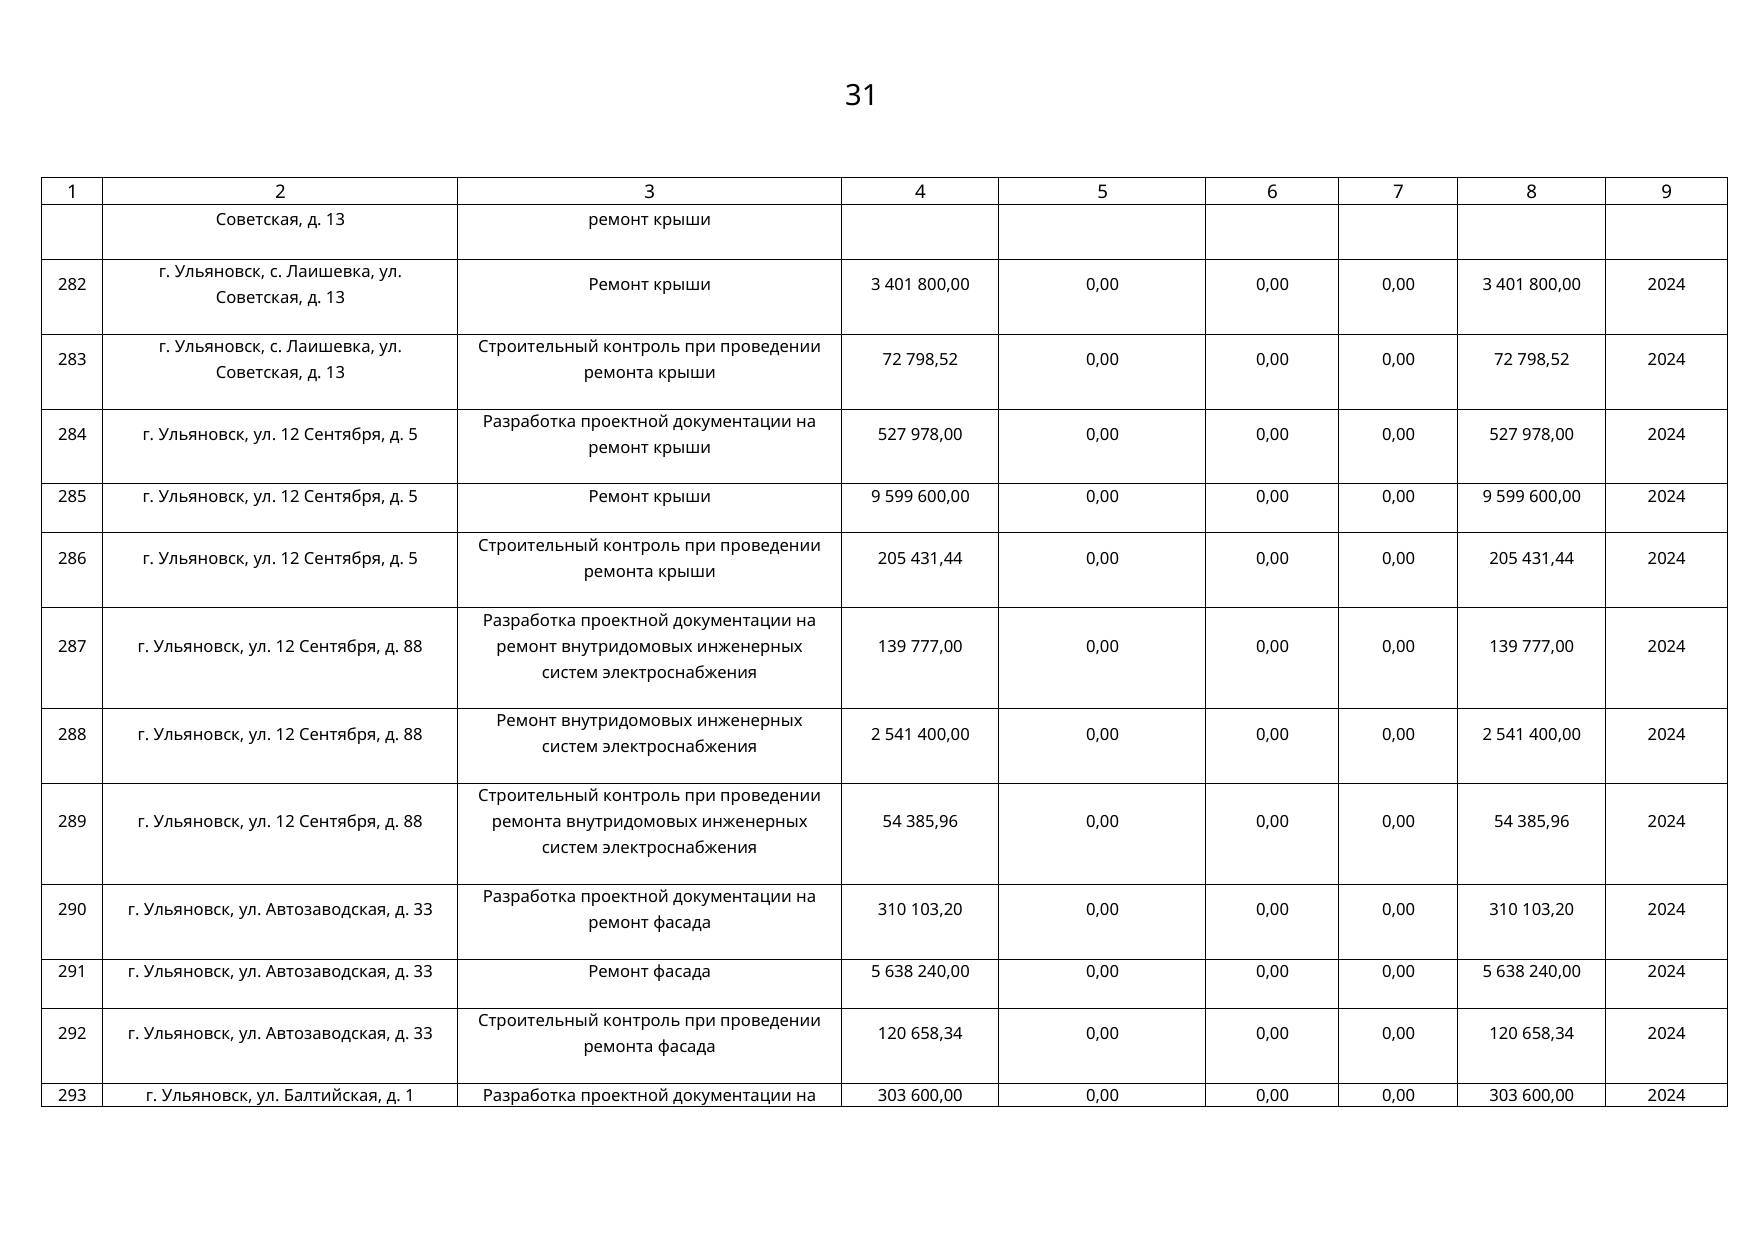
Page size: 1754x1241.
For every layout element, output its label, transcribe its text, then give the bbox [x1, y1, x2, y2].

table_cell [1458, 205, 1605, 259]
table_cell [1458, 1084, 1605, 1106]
table_header 2 [103, 178, 457, 204]
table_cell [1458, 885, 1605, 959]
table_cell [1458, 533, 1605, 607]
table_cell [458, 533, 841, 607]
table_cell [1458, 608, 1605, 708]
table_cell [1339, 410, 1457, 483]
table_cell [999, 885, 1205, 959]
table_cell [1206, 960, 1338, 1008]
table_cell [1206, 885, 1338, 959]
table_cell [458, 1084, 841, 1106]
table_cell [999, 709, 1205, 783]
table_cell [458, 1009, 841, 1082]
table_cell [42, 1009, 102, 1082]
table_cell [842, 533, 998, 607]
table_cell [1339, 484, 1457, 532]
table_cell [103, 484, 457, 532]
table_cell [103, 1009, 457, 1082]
table_header 8 [1458, 178, 1605, 204]
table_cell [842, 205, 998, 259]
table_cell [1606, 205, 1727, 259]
table_header 6 [1206, 178, 1338, 204]
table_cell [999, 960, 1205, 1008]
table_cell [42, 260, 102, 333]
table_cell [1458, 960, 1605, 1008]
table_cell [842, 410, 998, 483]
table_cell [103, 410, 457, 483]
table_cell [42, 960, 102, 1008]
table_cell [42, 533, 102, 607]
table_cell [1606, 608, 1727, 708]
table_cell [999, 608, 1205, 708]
table_header 7 [1339, 178, 1457, 204]
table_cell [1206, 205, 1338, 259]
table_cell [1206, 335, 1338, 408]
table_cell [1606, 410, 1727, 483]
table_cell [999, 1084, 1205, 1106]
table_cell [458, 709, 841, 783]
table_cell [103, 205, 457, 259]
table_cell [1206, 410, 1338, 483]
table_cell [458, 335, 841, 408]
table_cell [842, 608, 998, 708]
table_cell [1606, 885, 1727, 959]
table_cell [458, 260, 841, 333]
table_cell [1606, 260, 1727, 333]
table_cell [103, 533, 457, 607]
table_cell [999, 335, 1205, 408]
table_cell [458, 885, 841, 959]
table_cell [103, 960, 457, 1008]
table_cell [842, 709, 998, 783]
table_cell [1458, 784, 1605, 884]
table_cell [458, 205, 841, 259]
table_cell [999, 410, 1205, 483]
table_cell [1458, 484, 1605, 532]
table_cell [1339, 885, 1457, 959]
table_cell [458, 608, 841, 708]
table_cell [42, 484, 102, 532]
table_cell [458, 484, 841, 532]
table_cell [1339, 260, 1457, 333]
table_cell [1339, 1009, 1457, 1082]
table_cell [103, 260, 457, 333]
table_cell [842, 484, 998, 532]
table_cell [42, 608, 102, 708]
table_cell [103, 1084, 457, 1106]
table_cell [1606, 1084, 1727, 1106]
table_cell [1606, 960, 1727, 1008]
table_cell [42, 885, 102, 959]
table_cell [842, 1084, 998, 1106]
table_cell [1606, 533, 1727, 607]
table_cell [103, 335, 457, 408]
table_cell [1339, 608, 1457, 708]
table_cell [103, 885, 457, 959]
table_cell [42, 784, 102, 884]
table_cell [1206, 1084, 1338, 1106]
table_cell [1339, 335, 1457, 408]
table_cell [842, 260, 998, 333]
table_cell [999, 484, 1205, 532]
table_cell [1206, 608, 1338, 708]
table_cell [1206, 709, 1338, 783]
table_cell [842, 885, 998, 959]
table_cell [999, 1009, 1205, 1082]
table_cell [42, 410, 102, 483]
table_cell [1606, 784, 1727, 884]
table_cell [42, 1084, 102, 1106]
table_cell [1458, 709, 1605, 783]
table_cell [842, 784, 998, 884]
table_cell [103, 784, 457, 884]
table_header 9 [1606, 178, 1727, 204]
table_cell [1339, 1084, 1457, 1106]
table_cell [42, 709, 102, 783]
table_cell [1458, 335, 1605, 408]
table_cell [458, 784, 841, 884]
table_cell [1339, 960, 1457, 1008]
table_header 4 [842, 178, 998, 204]
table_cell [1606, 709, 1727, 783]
table_header 3 [458, 178, 841, 204]
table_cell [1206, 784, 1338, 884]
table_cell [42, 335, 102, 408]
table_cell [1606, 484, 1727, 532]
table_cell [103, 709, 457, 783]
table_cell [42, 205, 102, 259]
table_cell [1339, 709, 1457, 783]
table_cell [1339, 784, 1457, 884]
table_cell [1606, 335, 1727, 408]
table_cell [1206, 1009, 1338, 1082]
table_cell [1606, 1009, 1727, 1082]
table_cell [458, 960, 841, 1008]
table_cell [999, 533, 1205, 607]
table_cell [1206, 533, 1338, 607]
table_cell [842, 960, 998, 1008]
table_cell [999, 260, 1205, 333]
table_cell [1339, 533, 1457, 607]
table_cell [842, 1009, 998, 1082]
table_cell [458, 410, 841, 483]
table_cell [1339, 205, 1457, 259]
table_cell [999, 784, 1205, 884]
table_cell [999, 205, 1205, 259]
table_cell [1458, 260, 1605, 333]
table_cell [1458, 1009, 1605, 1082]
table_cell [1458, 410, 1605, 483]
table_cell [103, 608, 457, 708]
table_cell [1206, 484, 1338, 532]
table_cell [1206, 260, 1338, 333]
table_header 1 [42, 178, 102, 204]
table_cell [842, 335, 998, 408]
table_header 5 [999, 178, 1205, 204]
